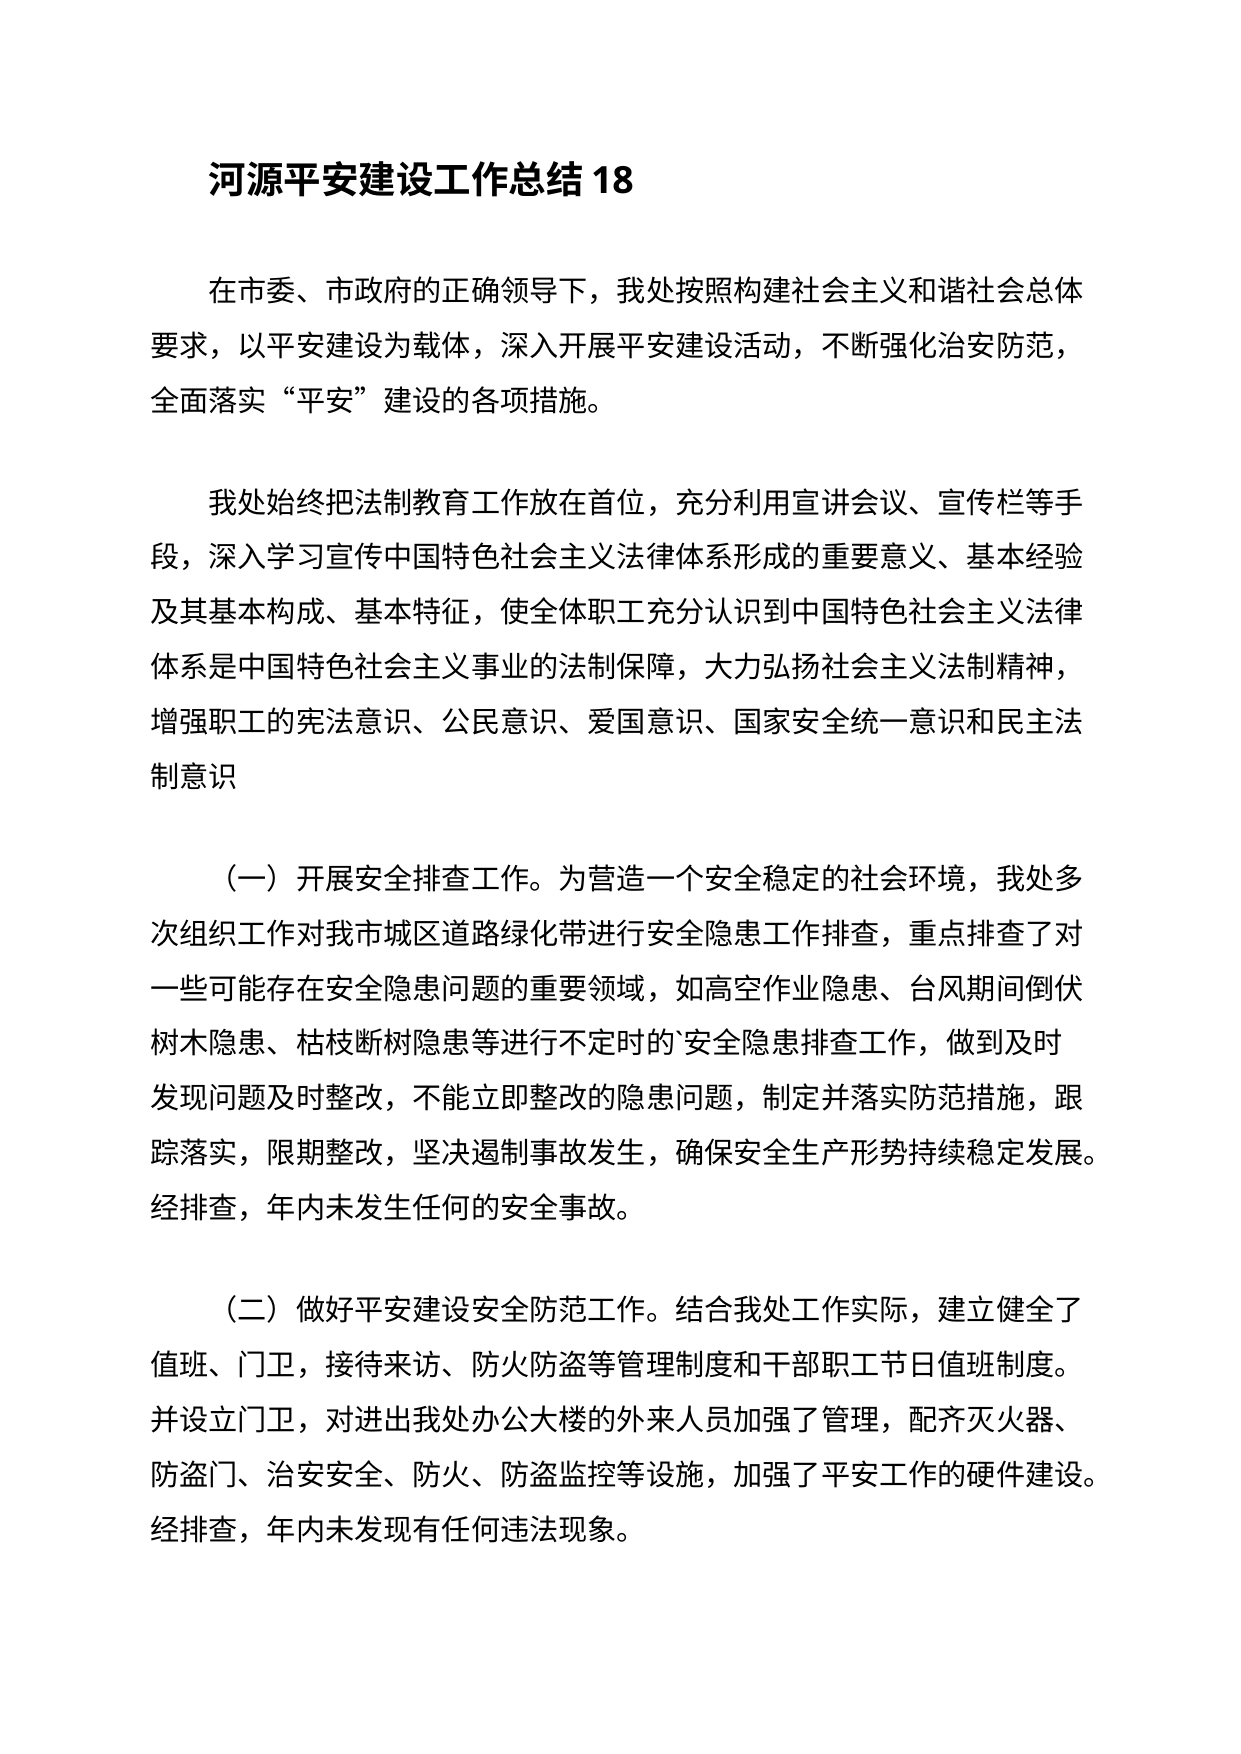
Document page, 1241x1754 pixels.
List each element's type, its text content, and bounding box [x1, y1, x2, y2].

text （二）做好平安建设安全防范工作。结合我处工作实际，建立健全了值班、门卫，接待来访、防火防盗等管理制度和干部职工节日值班制度。并设立门卫，对进出我处办公大楼的外来人员加强了管理，配齐灭火器、防盗门、治安安全、防火、防盗监控等设施，加强了平安工作的硬件建设。经排查，年内未发现有任何违法现象。 [150, 1287, 1090, 1548]
text （一）开展安全排查工作。为营造一个安全稳定的社会环境，我处多次组织工作对我市城区道路绿化带进行安全隐患工作排查，重点排查了对一些可能存在安全隐患问题的重要领域，如高空作业隐患、台风期间倒伏树木隐患、枯枝断树隐患等进行不定时的`安全隐患排查工作，做到及时发现问题及时整改，不能立即整改的隐患问题，制定并落实防范措施，跟踪落实，限期整改，坚决遏制事故发生，确保安全生产形势持续稳定发展。经排查，年内未发生任何的安全事故。 [150, 855, 1090, 1227]
text 我处始终把法制教育工作放在首位，充分利用宣讲会议、宣传栏等手段，深入学习宣传中国特色社会主义法律体系形成的重要意义、基本经验及其基本构成、基本特征，使全体职工充分认识到中国特色社会主义法律体系是中国特色社会主义事业的法制保障，大力弘扬社会主义法制精神，增强职工的宪法意识、公民意识、爱国意识、国家安全统一意识和民主法制意识 [150, 479, 1090, 796]
text 在市委、市政府的正确领导下，我处按照构建社会主义和谐社会总体要求，以平安建设为载体，深入开展平安建设活动，不断强化治安防范，全面落实“平安”建设的各项措施。 [150, 268, 1090, 420]
text 河源平安建设工作总结18 [150, 150, 1090, 204]
